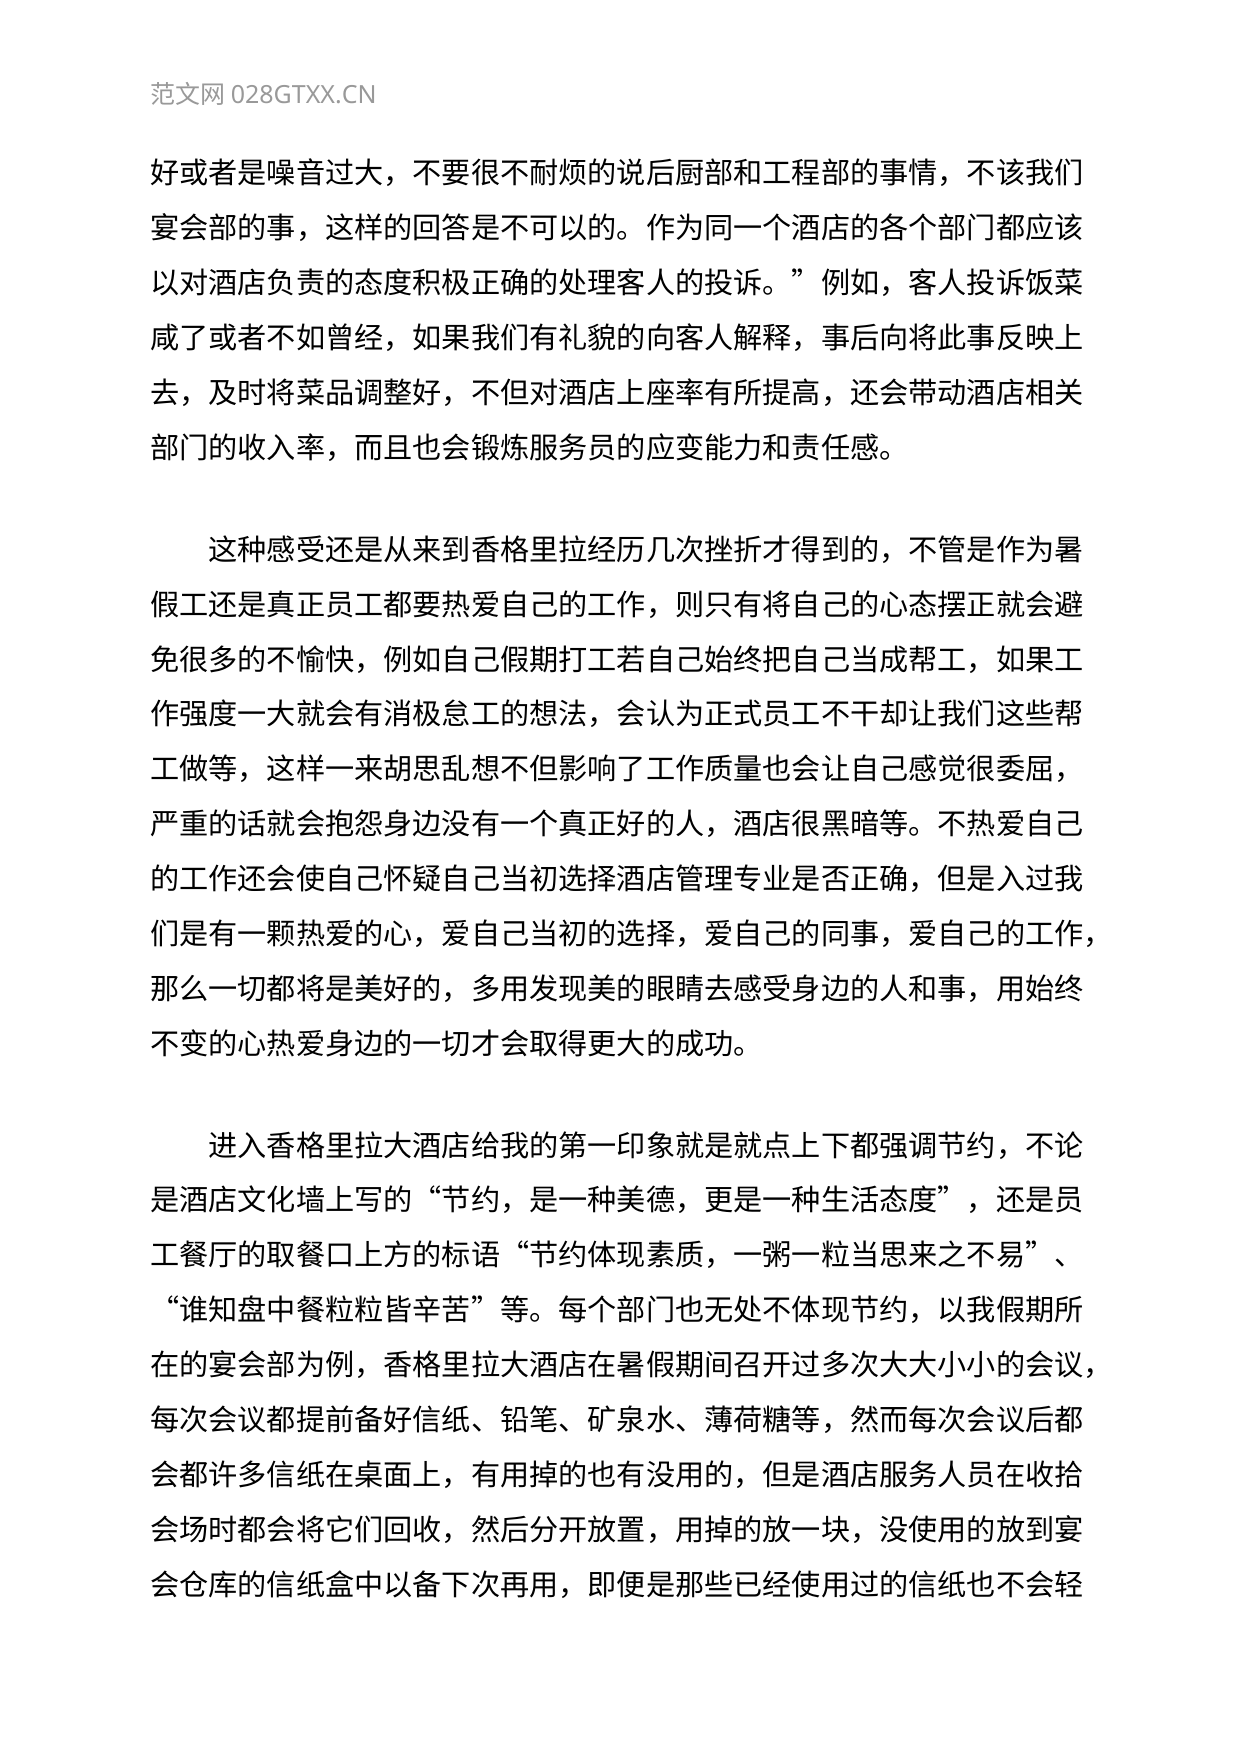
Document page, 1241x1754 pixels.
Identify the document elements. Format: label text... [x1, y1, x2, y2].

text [150, 1122, 1090, 1603]
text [150, 150, 1090, 467]
text 这种感受还是从来到香格里拉经历几次挫折才得到的，不管是作为暑假工还是真正员工都要热爱自己的工作，则只有将自己的心态摆正就会避免很多的不愉快，例如自己假期打工若自己始终把自己当成帮工，如果工作强度一大就会有消极怠工的想法，会认为正式员工不干却让我们这些帮工做等，这样一来胡思乱想不但影响了工作质量也会让自己感觉很委屈，严重的话就会抱怨身边没有一个真正好的人，酒店很黑暗等。不热爱自己的工作还会使自己怀疑自己当初选择酒店管理专业是否正确，但是入过我们是有一颗热爱的心，爱自己当初的选择，爱自己的同事，爱自己的工作，那么一切都将是美好的，多用发现美的眼睛去感受身边的人和事，用始终不变的心热爱身边的一切才会取得更大的成功。 [150, 526, 1090, 1063]
